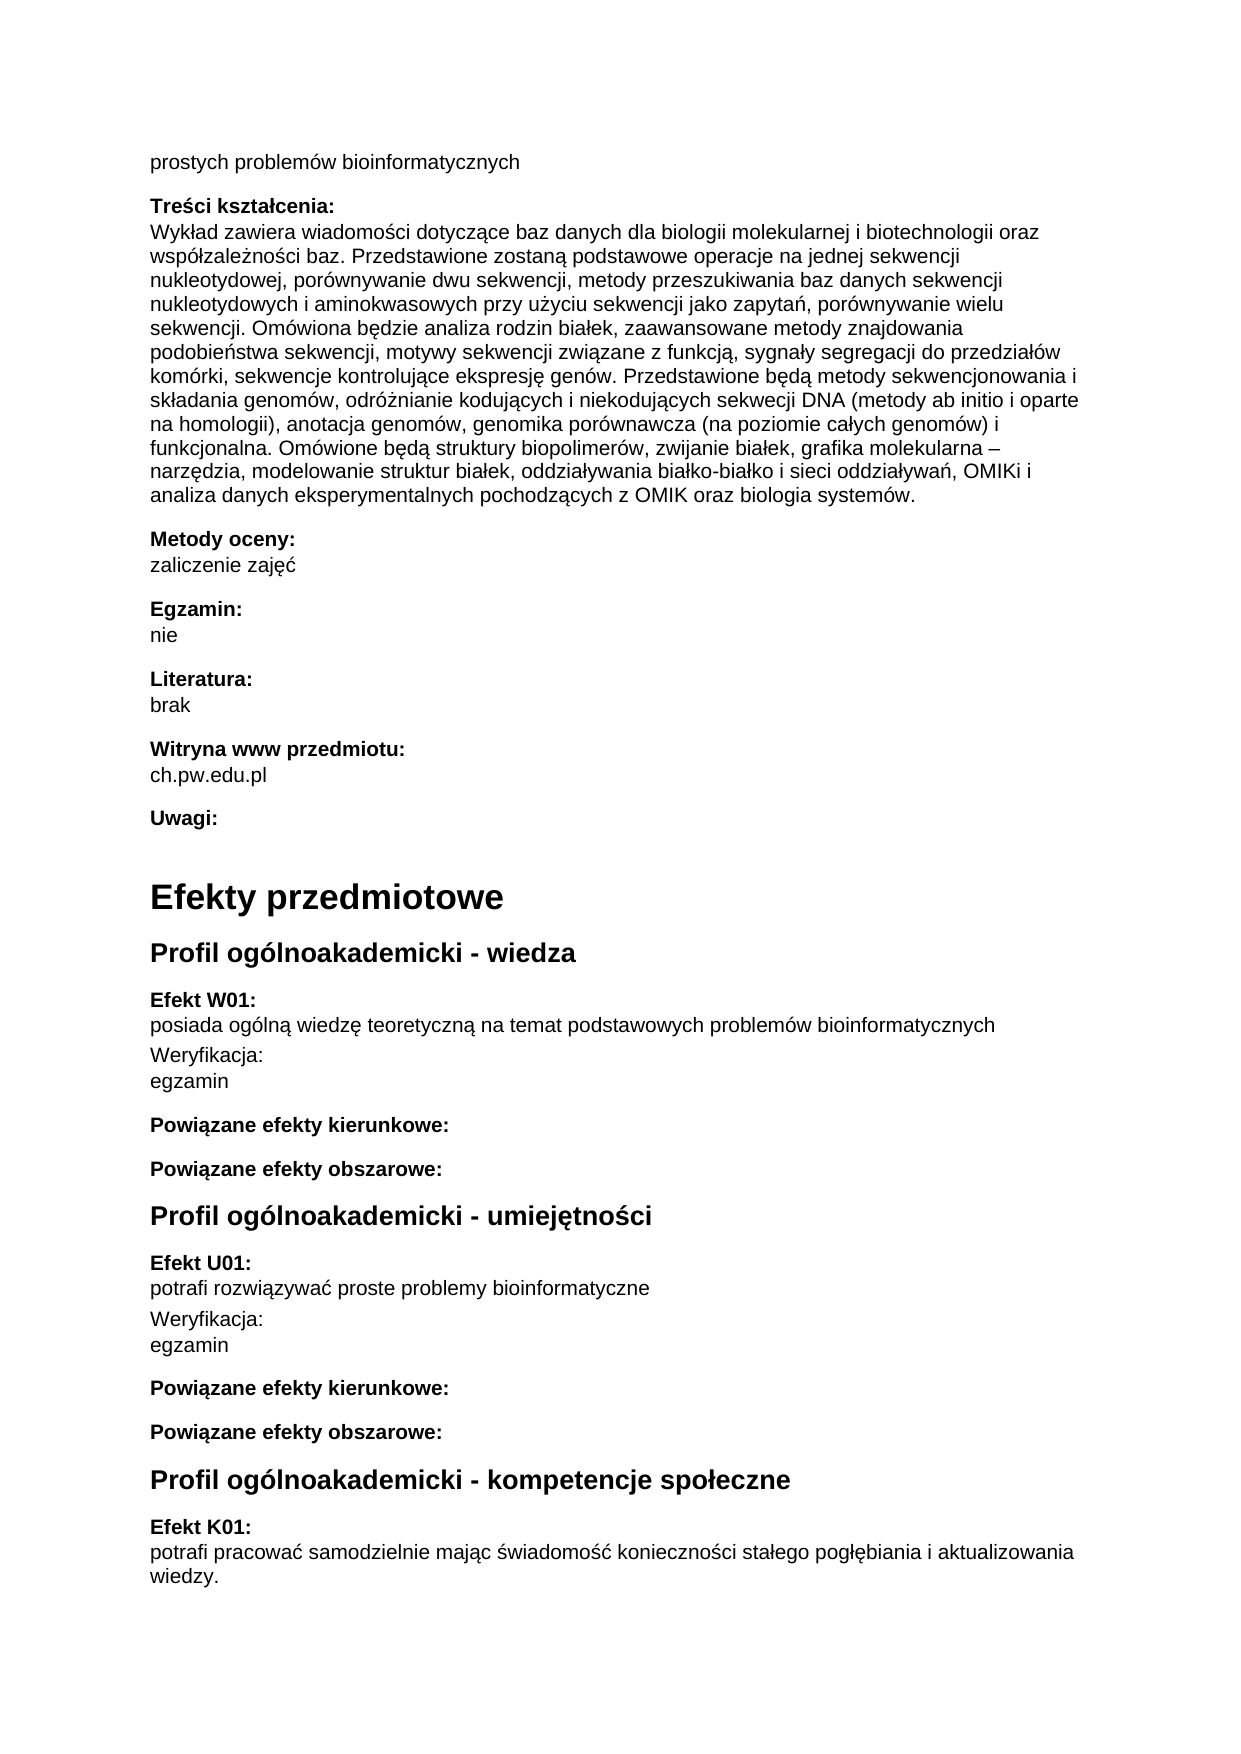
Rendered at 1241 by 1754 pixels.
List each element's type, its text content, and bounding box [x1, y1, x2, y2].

text potrafi pracować samodzielnie mając świadomość konieczności stałego pogłębiania i aktualizowania wiedzy. [150, 1540, 1090, 1588]
text Powiązane efekty kierunkowe: [150, 1376, 1090, 1400]
text Egzamin: [150, 597, 1090, 621]
text Powiązane efekty kierunkowe: [150, 1113, 1090, 1137]
text Efekt U01: [150, 1251, 1090, 1275]
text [150, 150, 1090, 174]
subtitle Profil ogólnoakademicki - kompetencje społeczne [150, 1464, 1090, 1495]
text Uwagi: [150, 806, 1090, 830]
subtitle Profil ogólnoakademicki - umiejętności [150, 1200, 1090, 1231]
text brak [150, 693, 1090, 717]
subtitle Profil ogólnoakademicki - wiedza [150, 937, 1090, 968]
text Weryfikacja: [150, 1043, 1090, 1067]
text Efekt K01: [150, 1515, 1090, 1539]
text Witryna www przedmiotu: [150, 736, 1090, 760]
text Powiązane efekty obszarowe: [150, 1420, 1090, 1444]
text potrafi rozwiązywać proste problemy bioinformatyczne [150, 1276, 1090, 1300]
text posiada ogólną wiedzę teoretyczną na temat podstawowych problemów bioinformatycznych [150, 1013, 1090, 1037]
text zaliczenie zajęć [150, 553, 1090, 577]
text Powiązane efekty obszarowe: [150, 1156, 1090, 1180]
text egzamin [150, 1332, 1090, 1356]
text Wykład zawiera wiadomości dotyczące baz danych dla biologii molekularnej i biotechnologii oraz współzależności baz. Przedstawione zostaną podstawowe operacje na jednej sekwencji nukleotydowej, porównywanie dwu sekwencji, metody przeszukiwania baz danych sekwencji nukleotydowych i aminokwasowych przy użyciu sekwencji jako zapytań, porównywanie wielu sekwencji. Omówiona będzie analiza rodzin białek, zaawansowane metody znajdowania podobieństwa sekwencji, motywy sekwencji związane z funkcją, sygnały segregacji do przedziałów komórki, sekwencje kontrolujące ekspresję genów. Przedstawione będą metody sekwencjonowania i składania genomów, odróżnianie kodujących i niekodujących sekwecji DNA (metody ab initio i oparte na homologii), anotacja genomów, genomika porównawcza (na poziomie całych genomów) i funkcjonalna. Omówione będą struktury biopolimerów, zwijanie białek, grafika molekularna – narzędzia, modelowanie struktur białek, oddziaływania białko-białko i sieci oddziaływań, OMIKi i analiza danych eksperymentalnych pochodzących z OMIK oraz biologia systemów. [150, 220, 1090, 507]
subtitle Efekty przedmiotowe [150, 876, 1090, 917]
text ch.pw.edu.pl [150, 762, 1090, 786]
text Efekt W01: [150, 988, 1090, 1012]
text Weryfikacja: [150, 1306, 1090, 1330]
text nie [150, 623, 1090, 647]
text Metody oceny: [150, 527, 1090, 551]
text Literatura: [150, 667, 1090, 691]
text Treści kształcenia: [150, 194, 1090, 218]
text egzamin [150, 1069, 1090, 1093]
